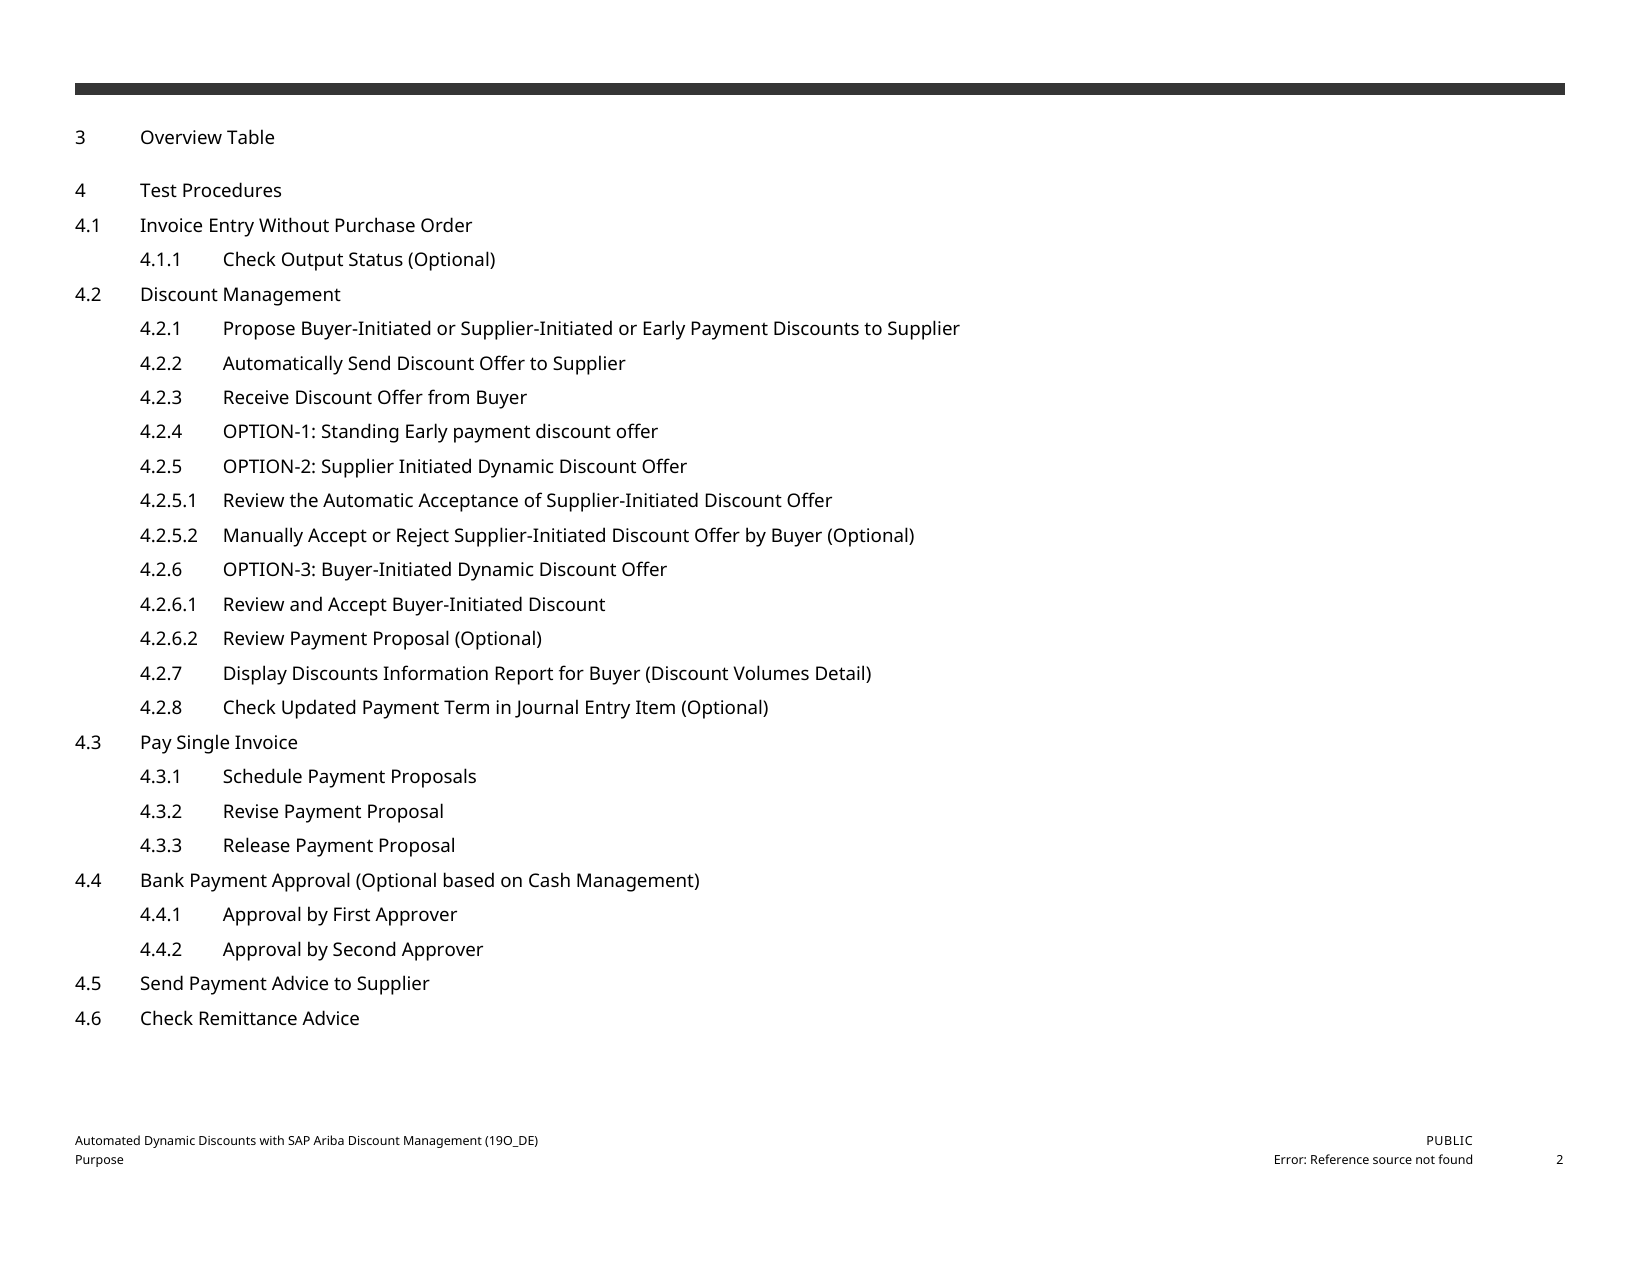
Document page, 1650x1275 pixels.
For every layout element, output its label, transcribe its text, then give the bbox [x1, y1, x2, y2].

text 4.4 Bank Payment Approval (Optional based on Cash Management) 34 [75, 867, 1500, 892]
text 4.2.5 OPTION-2: Supplier Initiated Dynamic Discount Offer 19 [140, 453, 1500, 479]
text 4.3.2 Revise Payment Proposal 30 [140, 798, 1500, 823]
text 4.1.1 Check Output Status (Optional) 14 [140, 246, 1500, 272]
text 4.6 Check Remittance Advice 38 [75, 1005, 1500, 1030]
text 4 Test Procedures 12 [75, 177, 1500, 203]
text 4.1 Invoice Entry Without Purchase Order 12 [75, 212, 1500, 237]
text 4.2.6.2 Review Payment Proposal (Optional) 24 [140, 626, 1476, 651]
text 4.4.1 Approval by First Approver 35 [140, 901, 1500, 927]
text 4.3.1 Schedule Payment Proposals 28 [140, 763, 1500, 789]
text 4.2.2 Automatically Send Discount Offer to Supplier 17 [140, 350, 1500, 375]
text 4.2.8 Check Updated Payment Term in Journal Entry Item (Optional) 26 [140, 694, 1500, 720]
text 4.2.7 Display Discounts Information Report for Buyer (Discount Volumes Detail) 25 [140, 660, 1500, 686]
text 4.2.4 OPTION-1: Standing Early payment discount offer 18 [140, 419, 1500, 444]
text 4.2.3 Receive Discount Offer from Buyer 17 [140, 384, 1500, 410]
text 4.2.5.2 Manually Accept or Reject Supplier-Initiated Discount Offer by Buyer (Optional) 21 [140, 522, 1476, 548]
text 4.3 Pay Single Invoice 28 [75, 729, 1500, 754]
text 4.2.5.1 Review the Automatic Acceptance of Supplier-Initiated Discount Offer 20 [140, 488, 1476, 513]
text 4.2.1 Propose Buyer-Initiated or Supplier-Initiated or Early Payment Discounts to Supplier 17 [140, 315, 1500, 341]
text 4.2.6 OPTION-3: Buyer-Initiated Dynamic Discount Offer 23 [140, 557, 1500, 582]
text 4.4.2 Approval by Second Approver 36 [140, 936, 1500, 961]
text 4.3.3 Release Payment Proposal 32 [140, 832, 1500, 858]
text 4.5 Send Payment Advice to Supplier 37 [75, 970, 1500, 996]
text 4.2 Discount Management 16 [75, 281, 1500, 306]
text 3 Overview Table 10 [75, 124, 1500, 150]
text 4.2.6.1 Review and Accept Buyer-Initiated Discount 23 [140, 591, 1476, 617]
